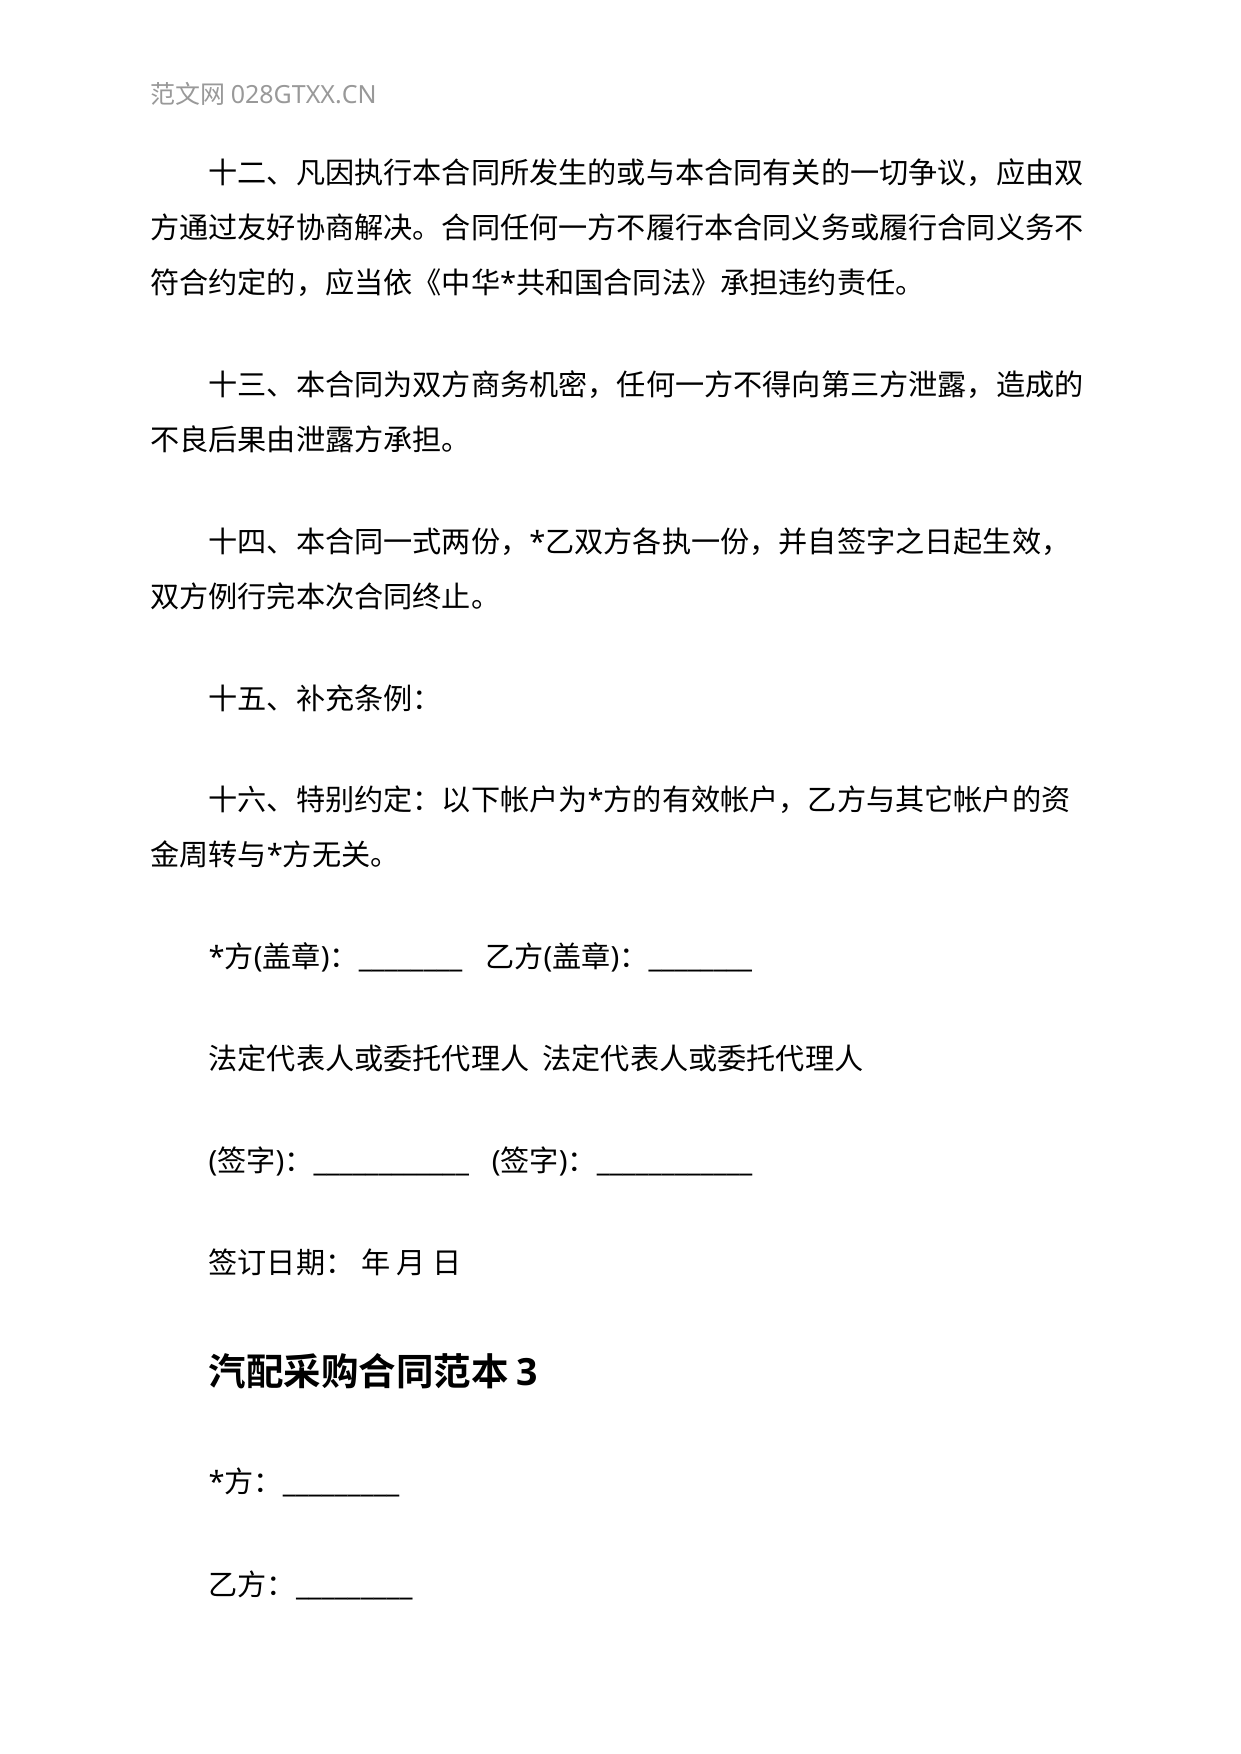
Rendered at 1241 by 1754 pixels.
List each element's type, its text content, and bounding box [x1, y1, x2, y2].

text 十五、补充条例： [150, 675, 1090, 717]
text *方：_________ [150, 1459, 1090, 1501]
text 十四、本合同一式两份，*乙双方各执一份，并自签字之日起生效，双方例行完本次合同终止。 [150, 518, 1090, 616]
text 十六、特别约定：以下帐户为*方的有效帐户，乙方与其它帐户的资金周转与*方无关。 [150, 777, 1090, 874]
text 法定代表人或委托代理人 法定代表人或委托代理人 [150, 1036, 1090, 1078]
text (签字)：____________ (签字)：____________ [150, 1138, 1090, 1180]
text *方(盖章)：________ 乙方(盖章)：________ [150, 934, 1090, 976]
text 签订日期： 年 月 日 [150, 1240, 1090, 1282]
text 十二、凡因执行本合同所发生的或与本合同有关的一切争议，应由双方通过友好协商解决。合同任何一方不履行本合同义务或履行合同义务不符合约定的，应当依《中华*共和国合同法》承担违约责任。 [150, 150, 1090, 302]
text 十三、本合同为双方商务机密，任何一方不得向第三方泄露，造成的不良后果由泄露方承担。 [150, 362, 1090, 459]
text 乙方：_________ [150, 1561, 1090, 1603]
text 汽配采购合同范本3 [150, 1341, 1090, 1396]
